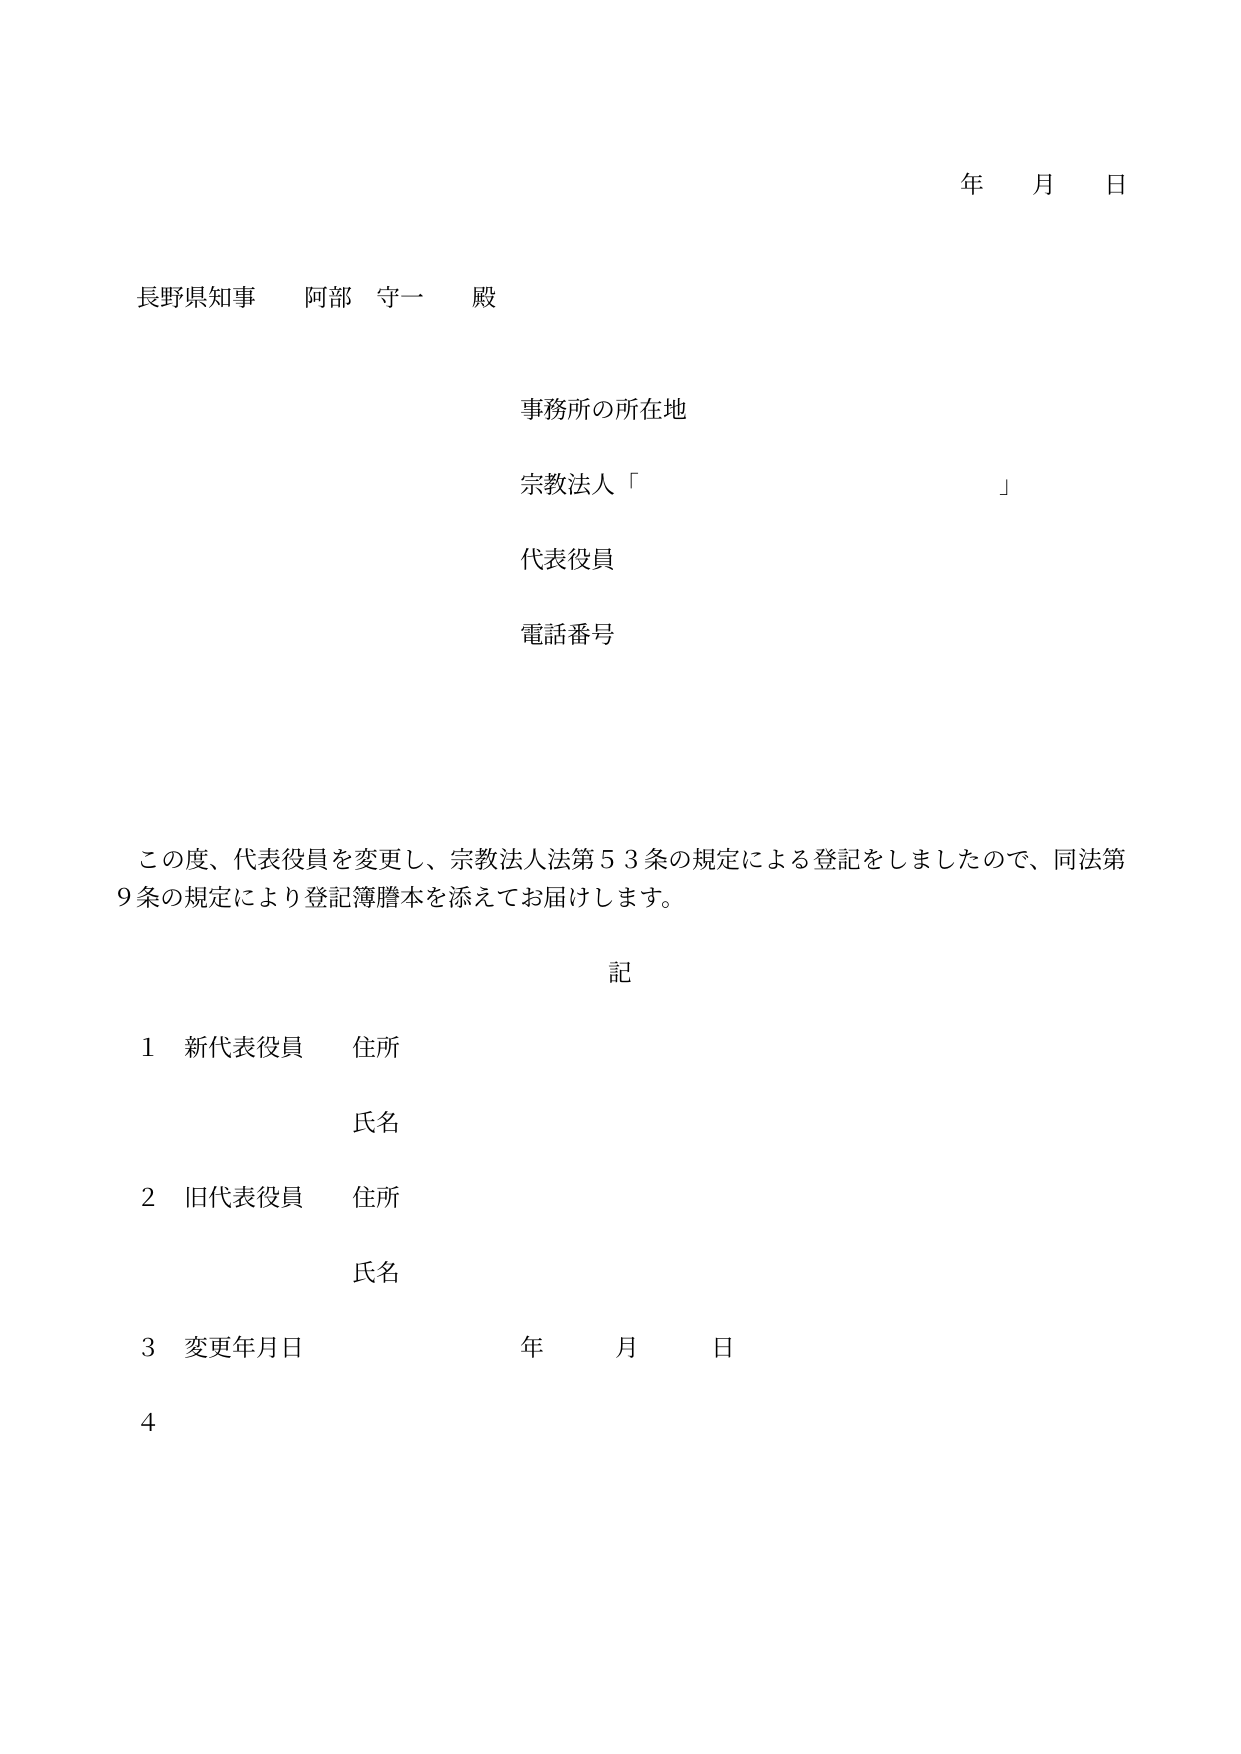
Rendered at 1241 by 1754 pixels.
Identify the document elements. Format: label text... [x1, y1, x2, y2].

text ４ [112, 1402, 1128, 1439]
text ３ 変更年月日 年 月 日 [112, 1327, 1128, 1364]
text 事務所の所在地 [112, 389, 1128, 427]
text 宗教法人「 」 [112, 464, 1128, 502]
subtitle 記 [112, 952, 1128, 989]
text この度、代表役員を変更し、宗教法人法第５３条の規定による登記をしましたので、同法第９条の規定により登記簿謄本を添えてお届けします。 [112, 839, 1128, 914]
text 年 月 日 [112, 164, 1128, 202]
text 電話番号 [112, 614, 1128, 652]
text １ 新代表役員 住所 [112, 1027, 1128, 1064]
text 氏名 [112, 1102, 1128, 1139]
text 代表役員 [112, 539, 1128, 577]
text ２ 旧代表役員 住所 [112, 1177, 1128, 1214]
text 氏名 [112, 1252, 1128, 1289]
text 長野県知事 阿部 守一 殿 [112, 277, 1128, 314]
